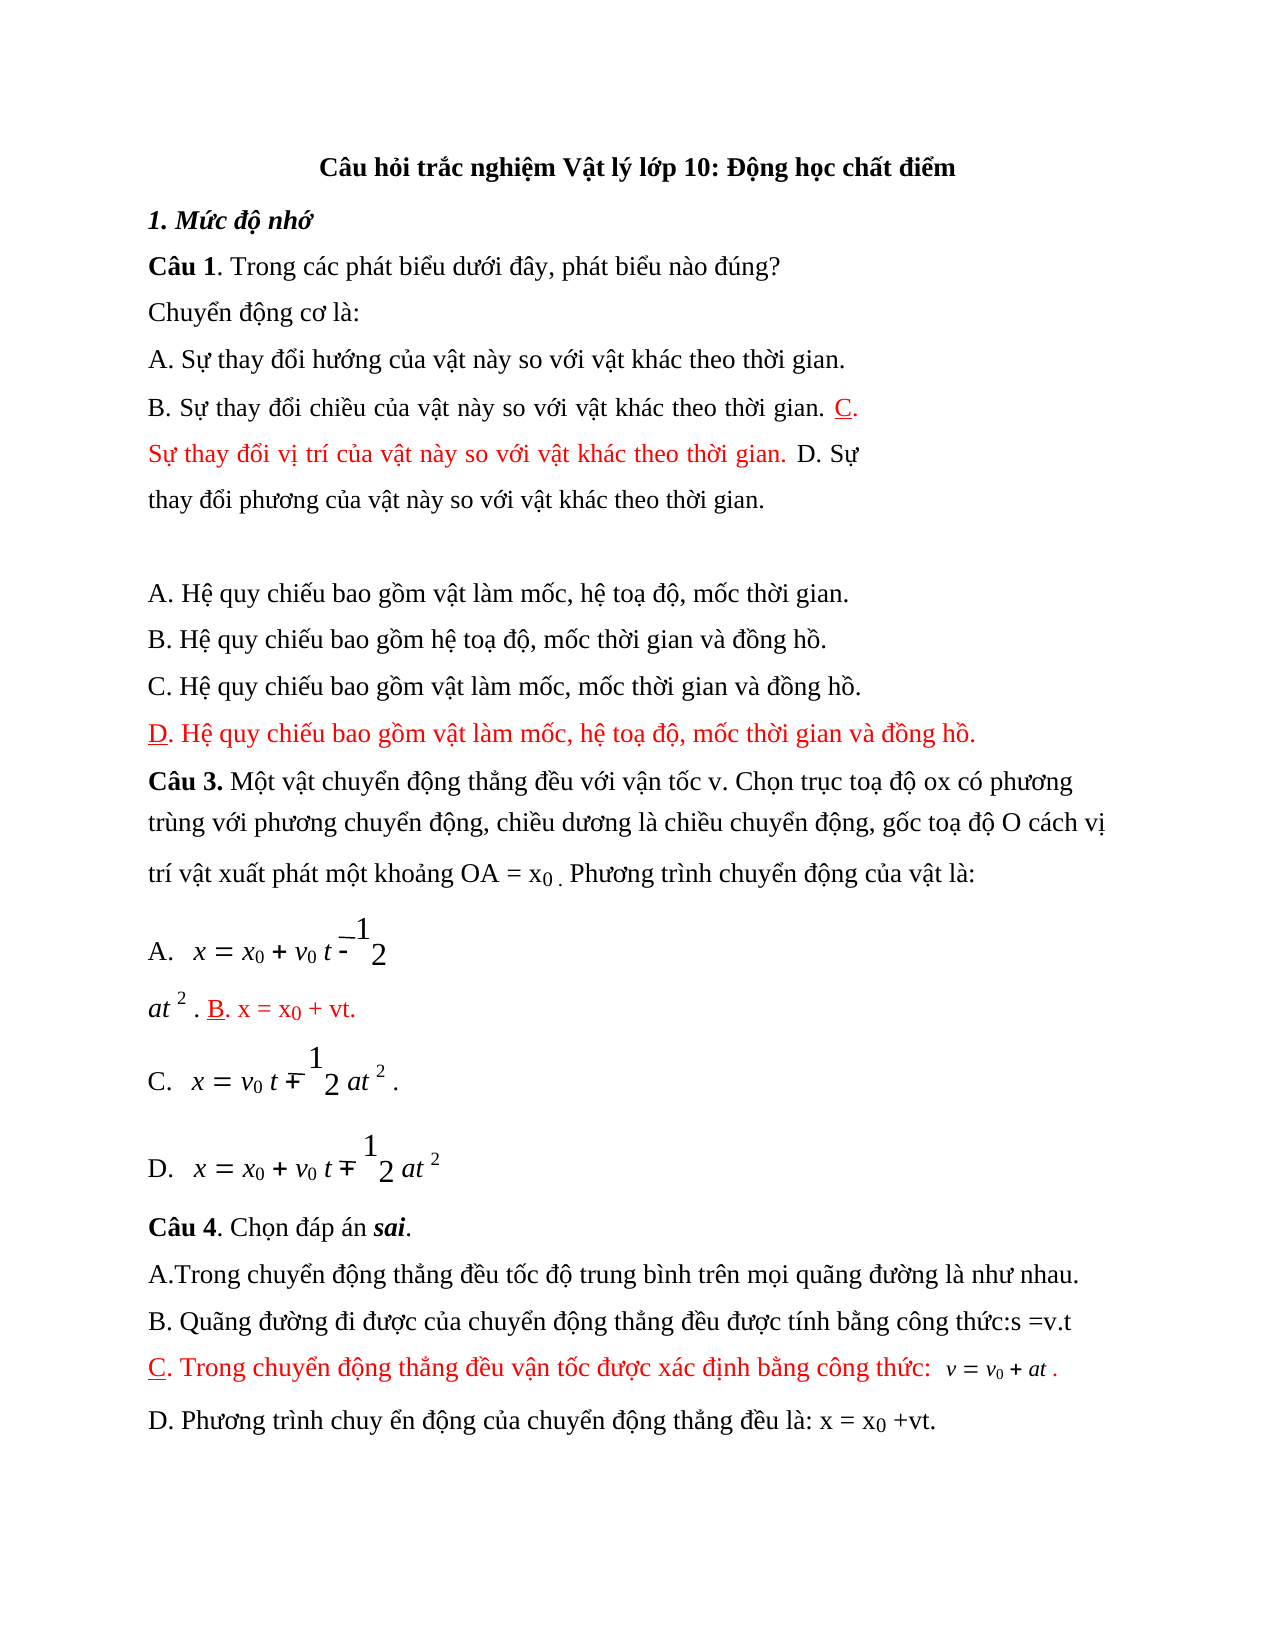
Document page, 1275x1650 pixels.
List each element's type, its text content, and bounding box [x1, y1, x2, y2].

text Câu 1. Trong các phát biểu dưới đây, phát biểu nào đúng? [148, 250, 1127, 281]
list Hệ quy chiếu bao gồm vật làm mốc, hệ toạ độ, mốc thời gian. [147, 577, 1127, 608]
list x  x0  v0 t  12 at 2 . B. x = x0 + vt. [147, 909, 404, 1025]
text A.Trong chuyển động thẳng đều tốc độ trung bình trên mọi quãng đường là như nhau. [148, 1258, 1127, 1289]
text B. Quãng đường đi được của chuyển động thẳng đều được tính bằng công thức:s =v.t [148, 1305, 1127, 1336]
text Câu 3. Một vật chuyển động thẳng đều với vận tốc v. Chọn trục toạ độ ox có phương trùng với phương chuyển động, chiều dương là chiều chuyển động, gốc toạ độ O cách vị trí vật xuất phát một khoảng OA = x0 . Phương trình chuyển động của vật là: [148, 765, 1127, 890]
text A. Sự thay đổi hướng của vật này so với vật khác theo thời gian. [148, 343, 1127, 374]
text C. Trong chuyển động thẳng đều vận tốc được xác định bằng công thức: v  v0  at . [148, 1352, 1127, 1383]
list Mức độ nhớ [147, 204, 1127, 235]
text D. Phương trình chuy ển động của chuyển động thẳng đều là: x = x0 +vt. [148, 1396, 1127, 1437]
list Sự thay đổi chiều của vật này so với vật khác theo thời gian. C. Sự thay đổi vị trí của vật này so với vật khác theo thời gian. D. Sự thay đổi phương của vật này so với vật khác theo thời gian. [147, 392, 858, 514]
text Chuyển động cơ là: [148, 297, 1127, 328]
text Câu hỏi trắc nghiệm Vật lý lớp 10: Động học chất điểm [147, 151, 1127, 182]
list Hệ quy chiếu bao gồm hệ toạ độ, mốc thời gian và đồng hồ. [147, 623, 1127, 654]
list x  x0  v0 t  12 at 2 [147, 1126, 1127, 1190]
list x  v0 t  12 at 2 . [147, 1038, 1127, 1102]
list Hệ quy chiếu bao gồm vật làm mốc, mốc thời gian và đồng hồ. [147, 670, 1127, 701]
text D. Hệ quy chiếu bao gồm vật làm mốc, hệ toạ độ, mốc thời gian và đồng hồ. [148, 717, 1127, 748]
text Câu 4. Chọn đáp án sai. [148, 1211, 1127, 1242]
